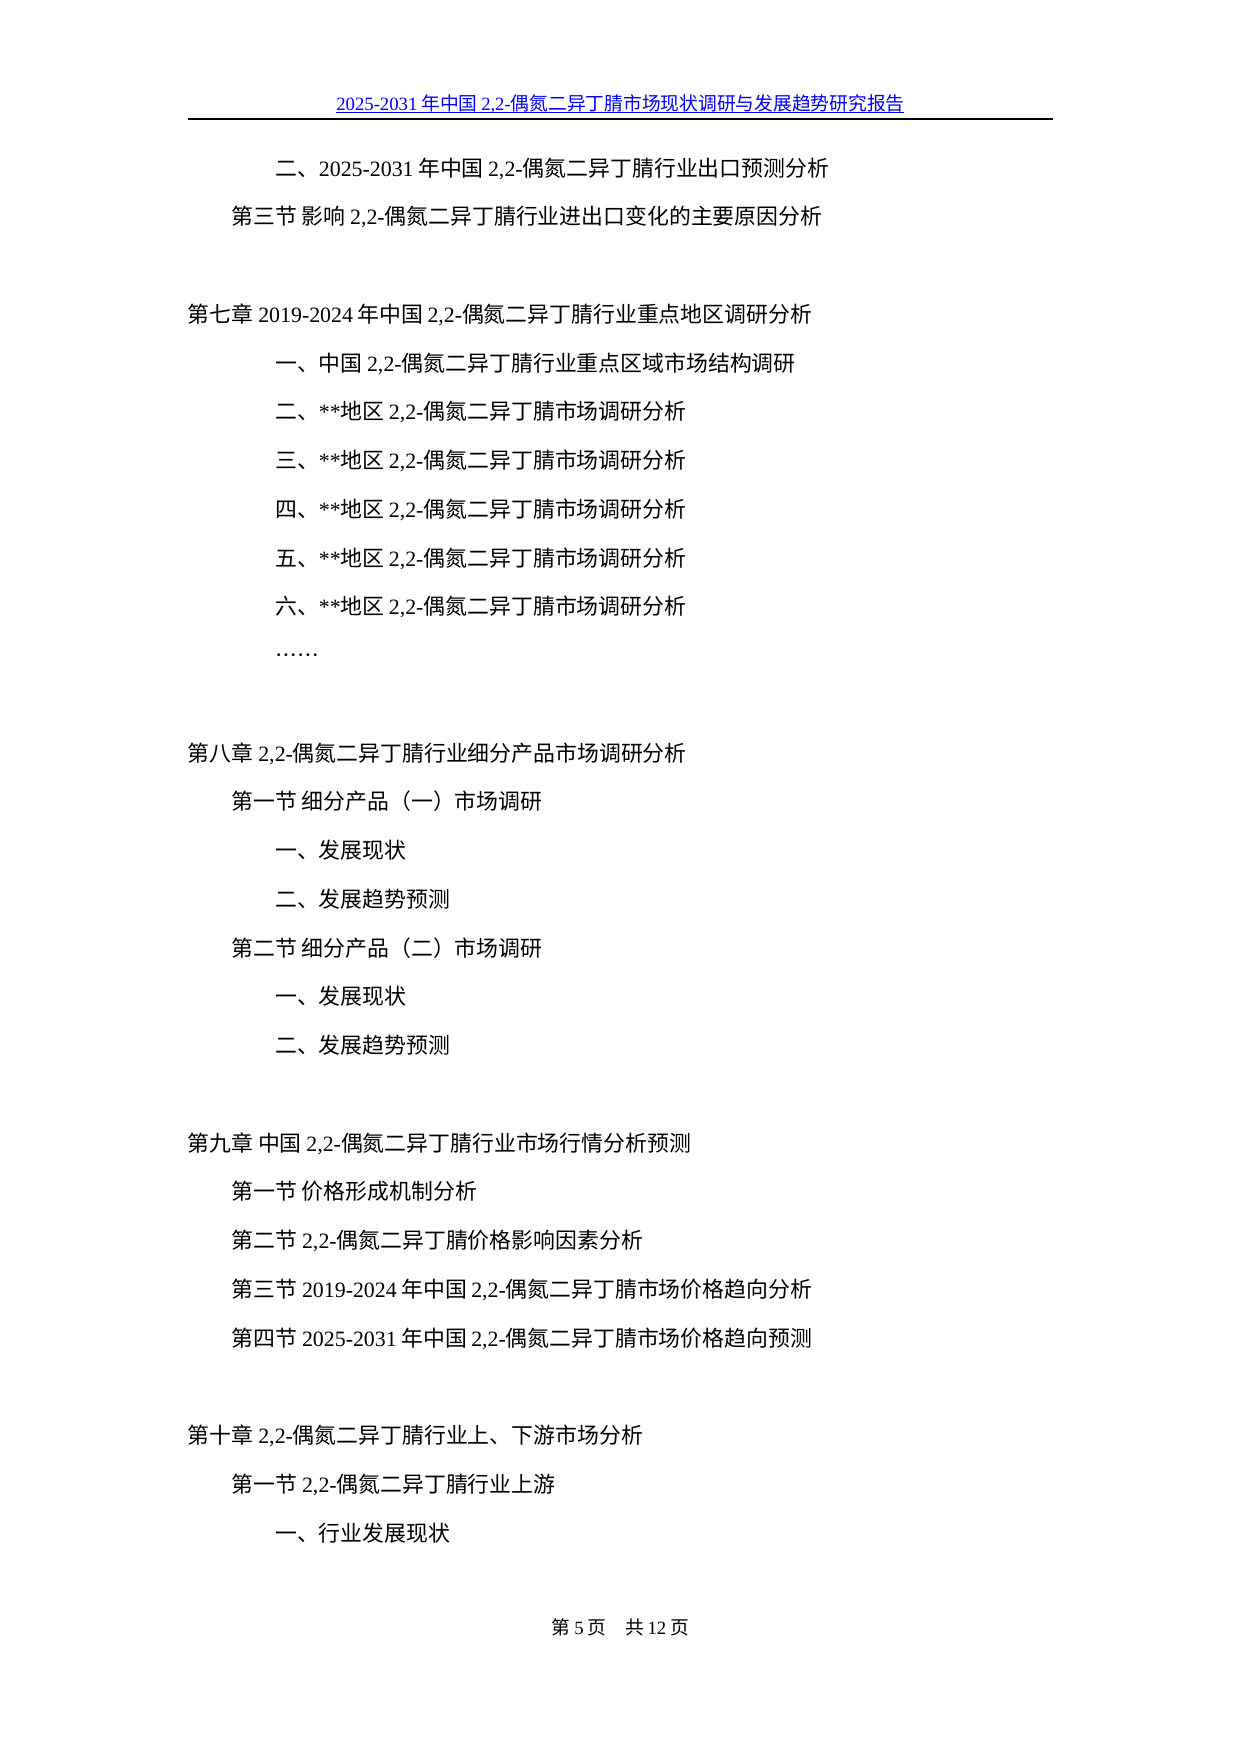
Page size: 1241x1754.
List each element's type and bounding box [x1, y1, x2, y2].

text [187, 150, 1053, 1548]
